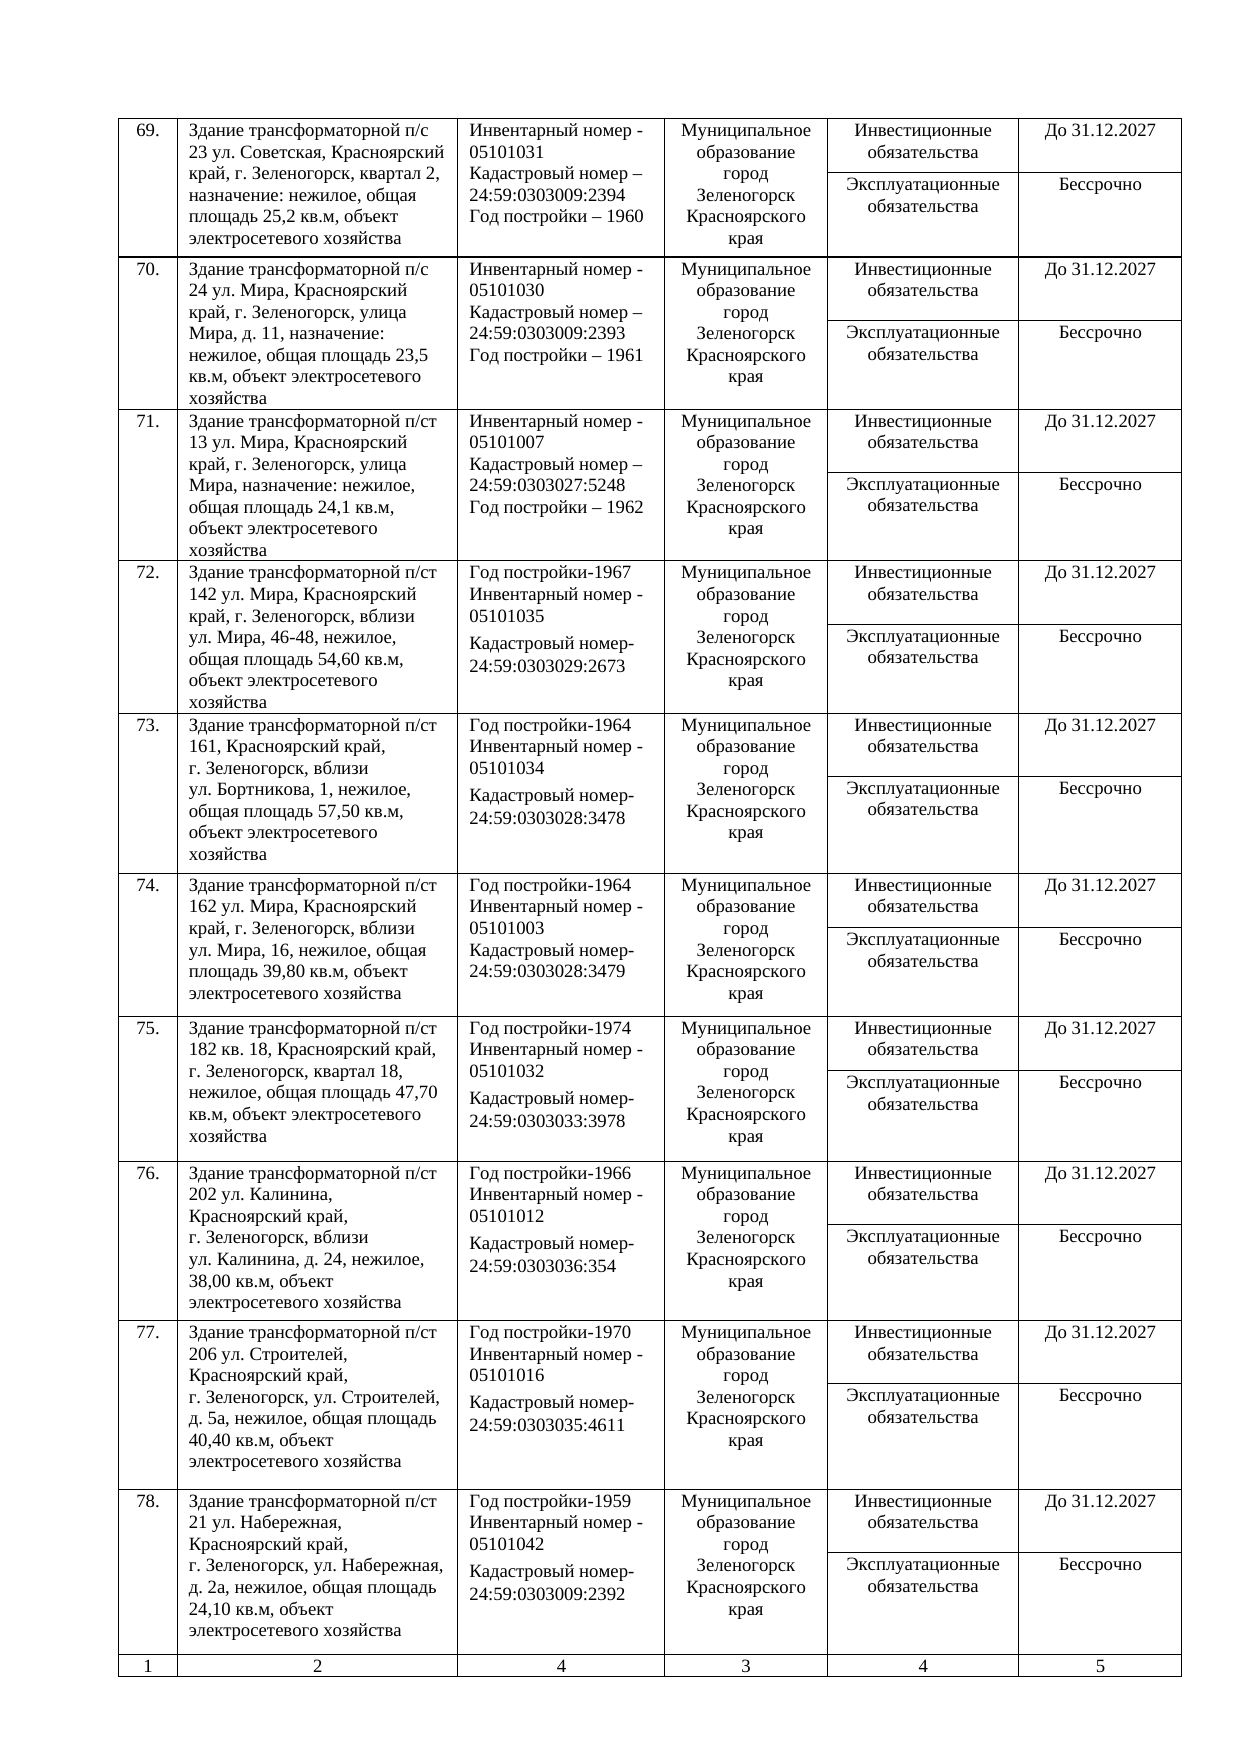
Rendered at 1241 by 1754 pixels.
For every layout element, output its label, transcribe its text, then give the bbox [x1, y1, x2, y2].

table_cell До 31.12.2027 [1019, 119, 1181, 172]
table_cell Инвестиционные обязательства [828, 714, 1018, 776]
table_cell 74. [119, 874, 177, 1016]
table_cell Год постройки-1959 Инвентарный номер -05101042 Кадастровый номер- 24:59:0303009:2392 [458, 1490, 664, 1654]
table_cell 73. [119, 714, 177, 873]
table_cell До 31.12.2027 [1019, 410, 1181, 472]
table_cell Эксплуатационные обязательства [828, 777, 1018, 873]
table_cell Инвестиционные обязательства [828, 1017, 1018, 1070]
table_cell Муниципальное образование город Зеленогорск Красноярского края [665, 874, 827, 1016]
table_cell Муниципальное образование город Зеленогорск Красноярского края [665, 561, 827, 712]
table_cell Бессрочно [1019, 777, 1181, 873]
table_cell Эксплуатационные обязательства [828, 928, 1018, 1016]
table_cell Эксплуатационные обязательства [828, 173, 1018, 256]
table_cell Бессрочно [1019, 1225, 1181, 1320]
table_cell 4 [828, 1655, 1018, 1676]
table_cell Здание трансформаторной п/ст 206 ул. Строителей, Красноярский край, г. Зеленогорск, ул. Строителей, д. 5а, нежилое, общая площадь 40,40 кв.м, объект электросетевого хозяйства [178, 1321, 457, 1489]
table_cell 76. [119, 1162, 177, 1320]
table_cell Эксплуатационные обязательства [828, 1225, 1018, 1320]
table_cell Бессрочно [1019, 173, 1181, 256]
table_cell До 31.12.2027 [1019, 1162, 1181, 1224]
table_cell Год постройки-1974 Инвентарный номер -05101032 Кадастровый номер- 24:59:0303033:3978 [458, 1017, 664, 1161]
table_cell 1 [119, 1655, 177, 1676]
table_cell 75. [119, 1017, 177, 1161]
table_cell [665, 119, 827, 256]
table_cell Инвестиционные обязательства [828, 258, 1018, 320]
table_cell 69. [119, 119, 177, 256]
table_cell 78. [119, 1490, 177, 1654]
table_cell Инвестиционные обязательства [828, 1162, 1018, 1224]
table_cell Здание трансформаторной п/с 24 ул. Мира, Красноярский край, г. Зеленогорск, улица Мира, д. 11, назначение: нежилое, общая площадь 23,5 кв.м, объект электросетевого хозяйства [178, 258, 457, 408]
table_cell Инвентарный номер -05101030 Кадастровый номер – 24:59:0303009:2393 Год постройки – 1961 [458, 258, 664, 408]
table_cell Здание трансформаторной п/ст 142 ул. Мира, Красноярский край, г. Зеленогорск, вблизи ул. Мира, 46-48, нежилое, общая площадь 54,60 кв.м, объект электросетевого хозяйства [178, 561, 457, 712]
table_cell Год постройки-1967 Инвентарный номер -05101035 Кадастровый номер- 24:59:0303029:2673 [458, 561, 664, 712]
table_cell Здание трансформаторной п/ст 21 ул. Набережная, Красноярский край, г. Зеленогорск, ул. Набережная, д. 2а, нежилое, общая площадь 24,10 кв.м, объект электросетевого хозяйства [178, 1490, 457, 1654]
table_cell Муниципальное образование город Зеленогорск Красноярского края [665, 1162, 827, 1320]
table_cell Год постройки-1966 Инвентарный номер -05101012 Кадастровый номер- 24:59:0303036:354 [458, 1162, 664, 1320]
table_cell Эксплуатационные обязательства [828, 1553, 1018, 1654]
table_cell До 31.12.2027 [1019, 561, 1181, 624]
table_cell Муниципальное образование город Зеленогорск Красноярского края [665, 1321, 827, 1489]
table_cell Инвестиционные обязательства [828, 874, 1018, 927]
table_cell 72. [119, 561, 177, 712]
table_cell Эксплуатационные обязательства [828, 625, 1018, 712]
table_cell До 31.12.2027 [1019, 1490, 1181, 1552]
table_cell Инвестиционные обязательства [828, 1490, 1018, 1552]
table_cell Инвестиционные обязательства [828, 410, 1018, 472]
table_cell 2 [178, 1655, 457, 1676]
table_cell Инвестиционные обязательства [828, 561, 1018, 624]
table_cell 70. [119, 258, 177, 408]
table_cell Бессрочно [1019, 1384, 1181, 1489]
table_cell Бессрочно [1019, 928, 1181, 1016]
table_cell До 31.12.2027 [1019, 1321, 1181, 1383]
table_cell До 31.12.2027 [1019, 874, 1181, 927]
table_cell Год постройки-1964 Инвентарный номер -05101034 Кадастровый номер- 24:59:0303028:3478 [458, 714, 664, 873]
table_cell Здание трансформаторной п/ст 162 ул. Мира, Красноярский край, г. Зеленогорск, вблизи ул. Мира, 16, нежилое, общая площадь 39,80 кв.м, объект электросетевого хозяйства [178, 874, 457, 1016]
table_cell Здание трансформаторной п/ст 161, Красноярский край, г. Зеленогорск, вблизи ул. Бортникова, 1, нежилое, общая площадь 57,50 кв.м, объект электросетевого хозяйства [178, 714, 457, 873]
table_cell До 31.12.2027 [1019, 1017, 1181, 1070]
table_cell 77. [119, 1321, 177, 1489]
table_cell 5 [1019, 1655, 1181, 1676]
table_cell Инвентарный номер -05101031 Кадастровый номер – 24:59:0303009:2394 Год постройки – 1960 [458, 119, 664, 256]
table_cell Инвентарный номер -05101007 Кадастровый номер – 24:59:0303027:5248 Год постройки – 1962 [458, 410, 664, 560]
table_cell Здание трансформаторной п/ст 202 ул. Калинина, Красноярский край, г. Зеленогорск, вблизи ул. Калинина, д. 24, нежилое, 38,00 кв.м, объект электросетевого хозяйства [178, 1162, 457, 1320]
table_cell Бессрочно [1019, 1071, 1181, 1161]
table_cell Здание трансформаторной п/ст 13 ул. Мира, Красноярский край, г. Зеленогорск, улица Мира, назначение: нежилое, общая площадь 24,1 кв.м, объект электросетевого хозяйства [178, 410, 457, 560]
table_cell Эксплуатационные обязательства [828, 1384, 1018, 1489]
table_cell Муниципальное образование город Зеленогорск Красноярского края [665, 258, 827, 408]
table_cell 71. [119, 410, 177, 560]
table_cell Год постройки-1970 Инвентарный номер -05101016 Кадастровый номер- 24:59:0303035:4611 [458, 1321, 664, 1489]
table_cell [665, 1490, 827, 1654]
table_cell Здание трансформаторной п/ст 182 кв. 18, Красноярский край, г. Зеленогорск, квартал 18, нежилое, общая площадь 47,70 кв.м, объект электросетевого хозяйства [178, 1017, 457, 1161]
table_cell 4 [458, 1655, 664, 1676]
table_cell Бессрочно [1019, 473, 1181, 560]
table_cell Бессрочно [1019, 321, 1181, 408]
table_cell Муниципальное образование город Зеленогорск Красноярского края [665, 714, 827, 873]
table_cell Инвестиционные обязательства [828, 119, 1018, 172]
table_cell До 31.12.2027 [1019, 258, 1181, 320]
table_cell Эксплуатационные обязательства [828, 1071, 1018, 1161]
table_cell Инвестиционные обязательства [828, 1321, 1018, 1383]
table_cell Год постройки-1964 Инвентарный номер -05101003 Кадастровый номер- 24:59:0303028:3479 [458, 874, 664, 1016]
table_cell Муниципальное образование город Зеленогорск Красноярского края [665, 1017, 827, 1161]
table_cell 3 [665, 1655, 827, 1676]
table_cell Муниципальное образование город Зеленогорск Красноярского края [665, 410, 827, 560]
table_cell Бессрочно [1019, 625, 1181, 712]
table_cell Эксплуатационные обязательства [828, 321, 1018, 408]
table_cell Эксплуатационные обязательства [828, 473, 1018, 560]
table_cell Здание трансформаторной п/с 23 ул. Советская, Красноярский край, г. Зеленогорск, квартал 2, назначение: нежилое, общая площадь 25,2 кв.м, объект электросетевого хозяйства [178, 119, 457, 256]
table_cell Бессрочно [1019, 1553, 1181, 1654]
table_cell До 31.12.2027 [1019, 714, 1181, 776]
